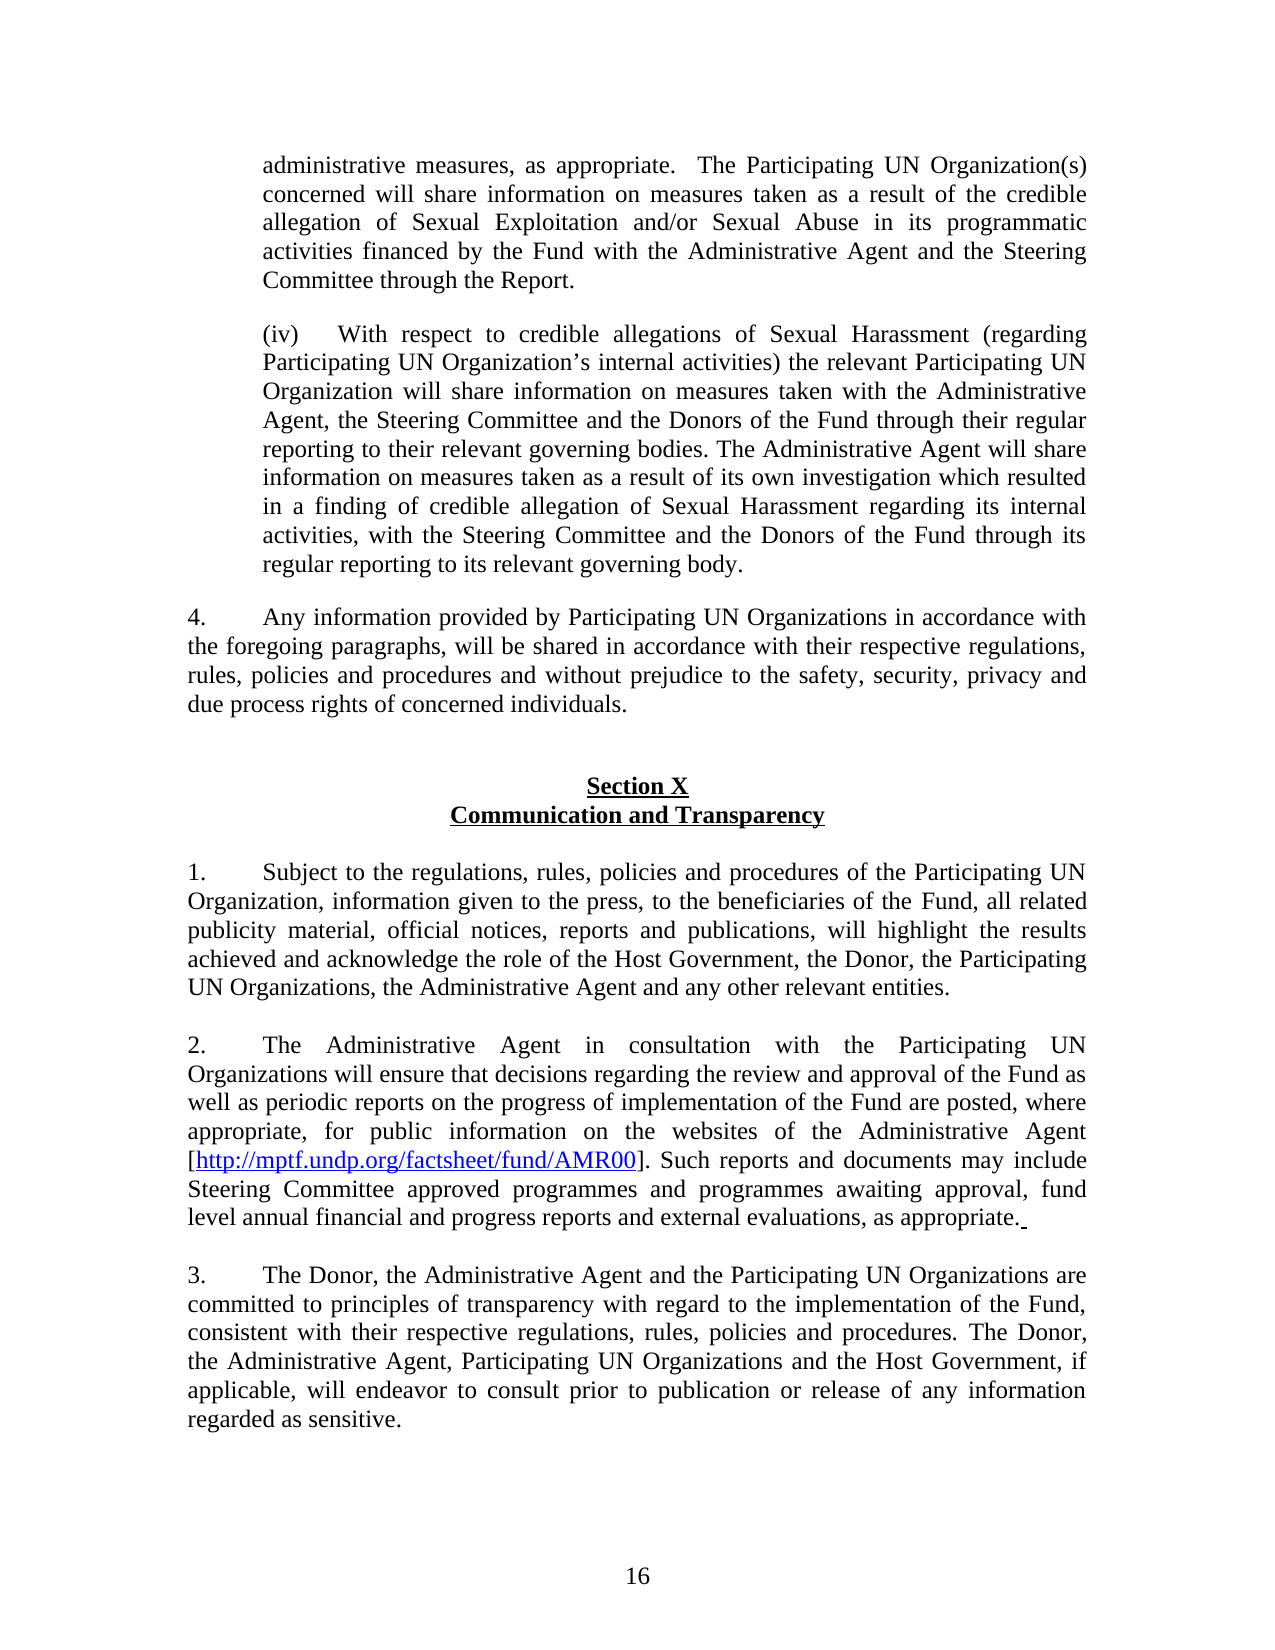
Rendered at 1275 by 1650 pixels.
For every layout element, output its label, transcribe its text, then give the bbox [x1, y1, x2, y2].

list The Donor, the Administrative Agent and the Participating UN Organizations are committed to principles of transparency with regard to the implementation of the Fund, consistent with their respective regulations, rules, policies and procedures. The Donor, the Administrative Agent, Participating UN Organizations and the Host Government, if applicable, will endeavor to consult prior to publication or release of any information regarded as sensitive. [187, 1260, 1087, 1432]
text (iv) With respect to credible allegations of Sexual Harassment (regarding Participating UN Organization’s internal activities) the relevant Participating UN Organization will share information on measures taken with the Administrative Agent, the Steering Committee and the Donors of the Fund through their regular reporting to their relevant governing bodies. The Administrative Agent will share information on measures taken as a result of its own investigation which resulted in a finding of credible allegation of Sexual Harassment regarding its internal activities, with the Steering Committee and the Donors of the Fund through its regular reporting to its relevant governing body. [262, 319, 1087, 577]
text Communication and Transparency [187, 800, 1087, 829]
list Subject to the regulations, rules, policies and procedures of the Participating UN Organization, information given to the press, to the beneficiaries of the Fund, all related publicity material, official notices, reports and publications, will highlight the results achieved and acknowledge the role of the Host Government, the Donor, the Participating UN Organizations, the Administrative Agent and any other relevant entities. [187, 857, 1087, 1001]
list Any information provided by Participating UN Organizations in accordance with the foregoing paragraphs, will be shared in accordance with their respective regulations, rules, policies and procedures and without prejudice to the safety, security, privacy and due process rights of concerned individuals. [187, 602, 1087, 717]
list The Administrative Agent in consultation with the Participating UN Organizations will ensure that decisions regarding the review and approval of the Fund as well as periodic reports on the progress of implementation of the Fund are posted, where appropriate, for public information on the websites of the Administrative Agent [http://mptf.undp.org/factsheet/fund/AMR00]. Such reports and documents may include Steering Committee approved programmes and programmes awaiting approval, fund level annual financial and progress reports and external evaluations, as appropriate. [187, 1030, 1087, 1231]
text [262, 150, 1087, 294]
text Section X [187, 771, 1087, 800]
